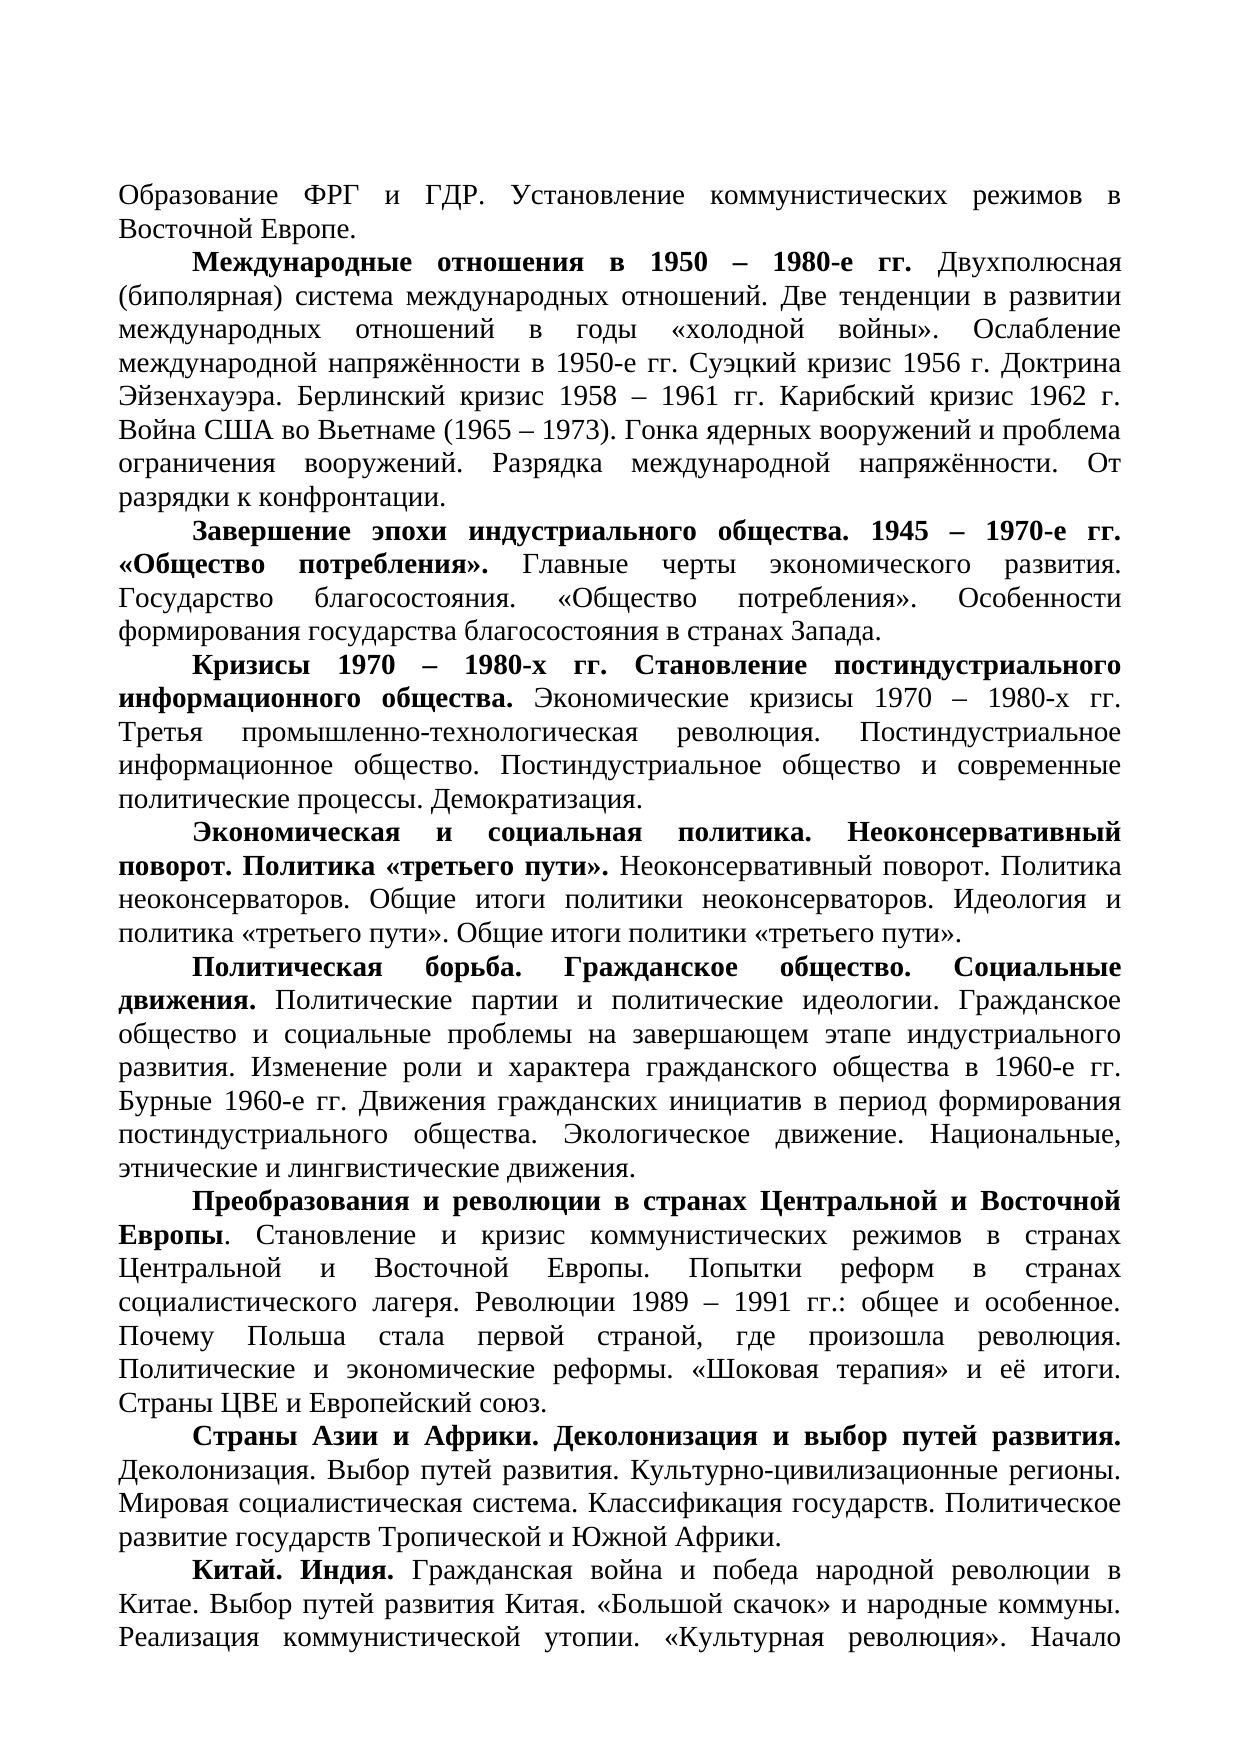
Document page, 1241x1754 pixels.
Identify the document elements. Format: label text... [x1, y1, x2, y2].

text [118, 177, 1122, 244]
text Преобразования и революции в странах Центральной и Восточной Европы. Становление и кризис коммунистических режимов в странах Центральной и Восточной Европы. Попытки реформ в странах социалистического лагеря. Революции 1989 – 1991 гг.: общее и особенное. Почему Польша стала первой страной, где произошла революция. Политические и экономические реформы. «Шоковая терапия» и её итоги. Страны ЦВЕ и Европейский союз. [118, 1183, 1122, 1418]
text Завершение эпохи индустриального общества. 1945 – 1970-е гг. «Общество потребления». Главные черты экономического развития. Государство благосостояния. «Общество потребления». Особенности формирования государства благосостояния в странах Запада. [118, 513, 1122, 647]
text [118, 1552, 1122, 1653]
text Экономическая и социальная политика. Неоконсервативный поворот. Политика «третьего пути». Неоконсервативный поворот. Политика неоконсерваторов. Общие итоги политики неоконсерваторов. Идеология и политика «третьего пути». Общие итоги политики «третьего пути». [118, 814, 1122, 949]
text Международные отношения в 1950 – 1980-е гг. Двухполюсная (биполярная) система международных отношений. Две тенденции в развитии международных отношений в годы «холодной войны». Ослабление международной напряжённости в 1950-е гг. Суэцкий кризис 1956 г. Доктрина Эйзенхауэра. Берлинский кризис 1958 – 1961 гг. Карибский кризис 1962 г. Война США во Вьетнаме (1965 – 1973). Гонка ядерных вооружений и проблема ограничения вооружений. Разрядка международной напряжённости. От разрядки к конфронтации. [118, 244, 1122, 513]
text Страны Азии и Африки. Деколонизация и выбор путей развития. Деколонизация. Выбор путей развития. Культурно-цивилизационные регионы. Мировая социалистическая система. Классификация государств. Политическое развитие государств Тропической и Южной Африки. [118, 1418, 1122, 1552]
text Политическая борьба. Гражданское общество. Социальные движения. Политические партии и политические идеологии. Гражданское общество и социальные проблемы на завершающем этапе индустриального развития. Изменение роли и характера гражданского общества в 1960-е гг. Бурные 1960-е гг. Движения гражданских инициатив в период формирования постиндустриального общества. Экологическое движение. Национальные, этнические и лингвистические движения. [118, 949, 1122, 1183]
text Кризисы 1970 – 1980-х гг. Становление постиндустриального информационного общества. Экономические кризисы 1970 – 1980-х гг. Третья промышленно-технологическая революция. Постиндустриальное информационное общество. Постиндустриальное общество и современные политические процессы. Демократизация. [118, 647, 1122, 814]
